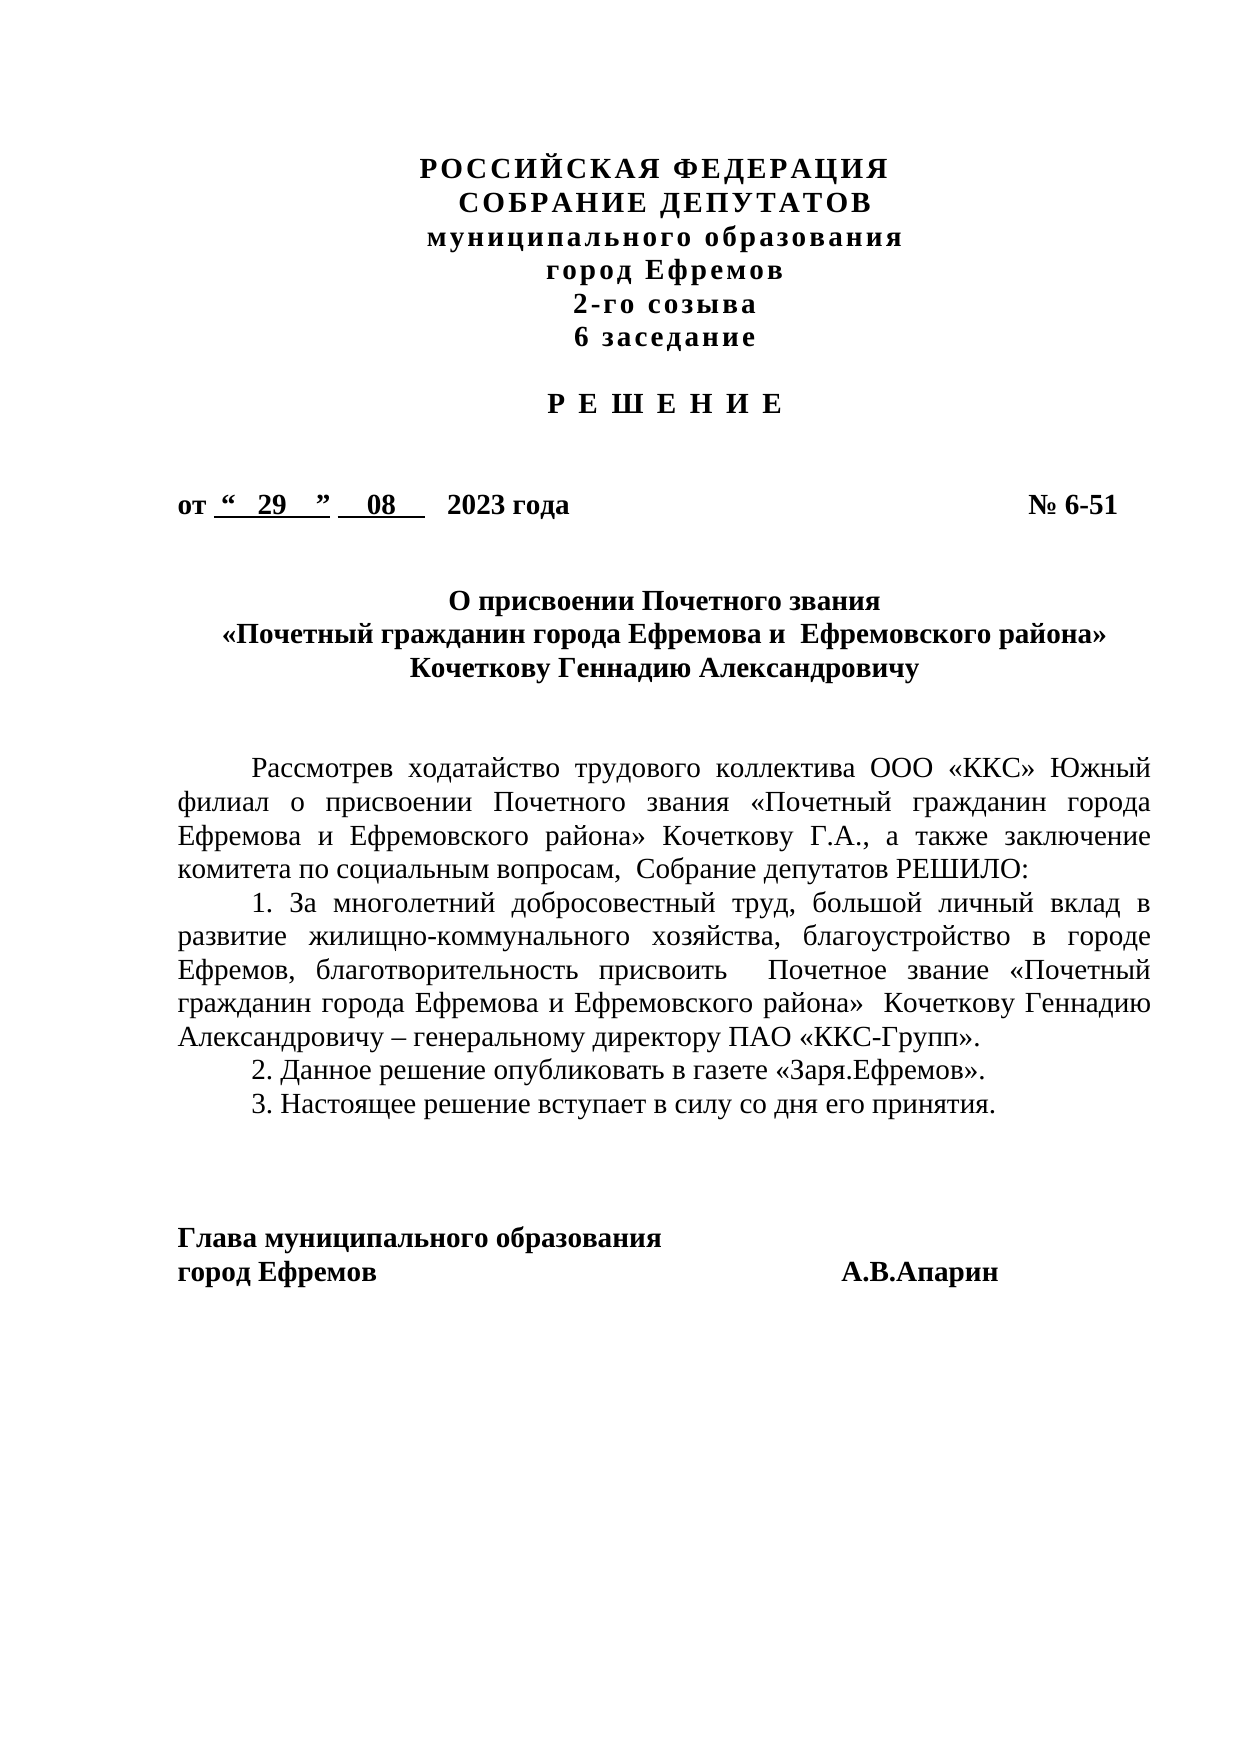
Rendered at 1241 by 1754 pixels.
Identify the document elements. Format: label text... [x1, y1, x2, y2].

text Рассмотрев ходатайство трудового коллектива ООО «ККС» Южный филиал о присвоении Почетного звания «Почетный гражданин города Ефремова и Ефремовского района» Кочеткову Г.А., а также заключение комитета по социальным вопросам, Собрание депутатов РЕШИЛО: [177, 751, 1152, 885]
text 1. За многолетний добросовестный труд, большой личный вклад в развитие жилищно-коммунального хозяйства, благоустройство в городе Ефремов, благотворительность присвоить Почетное звание «Почетный гражданин города Ефремова и Ефремовского района» Кочеткову Геннадию Александровичу – генеральному директору ПАО «ККС-Групп». [177, 885, 1152, 1052]
text муниципального образования [177, 219, 1152, 252]
text 2. Данное решение опубликовать в газете «Заря.Ефремов». [177, 1052, 1152, 1086]
text «Почетный гражданин города Ефремова и Ефремовского района» [177, 616, 1152, 650]
text город Ефремов А.В.Апарин [177, 1254, 1152, 1287]
text Кочеткову Геннадию Александровичу [177, 650, 1152, 683]
text О присвоении Почетного звания [177, 583, 1152, 616]
text СОБРАНИЕ ДЕПУТАТОВ [177, 185, 1152, 219]
text РОССИЙСКАЯ ФЕДЕРАЦИЯ [325, 152, 1152, 185]
text город Ефремов [177, 252, 1152, 286]
text 2-го созыва [177, 286, 1152, 319]
text Глава муниципального образования [177, 1220, 1152, 1254]
text от “ 29 ” 08 2023 года № 6-51 [177, 487, 1152, 521]
text Р Е Ш Е Н И Е [177, 386, 1152, 420]
text 3. Настоящее решение вступает в силу со дня его принятия. [177, 1086, 1152, 1119]
text 6 заседание [177, 319, 1152, 353]
